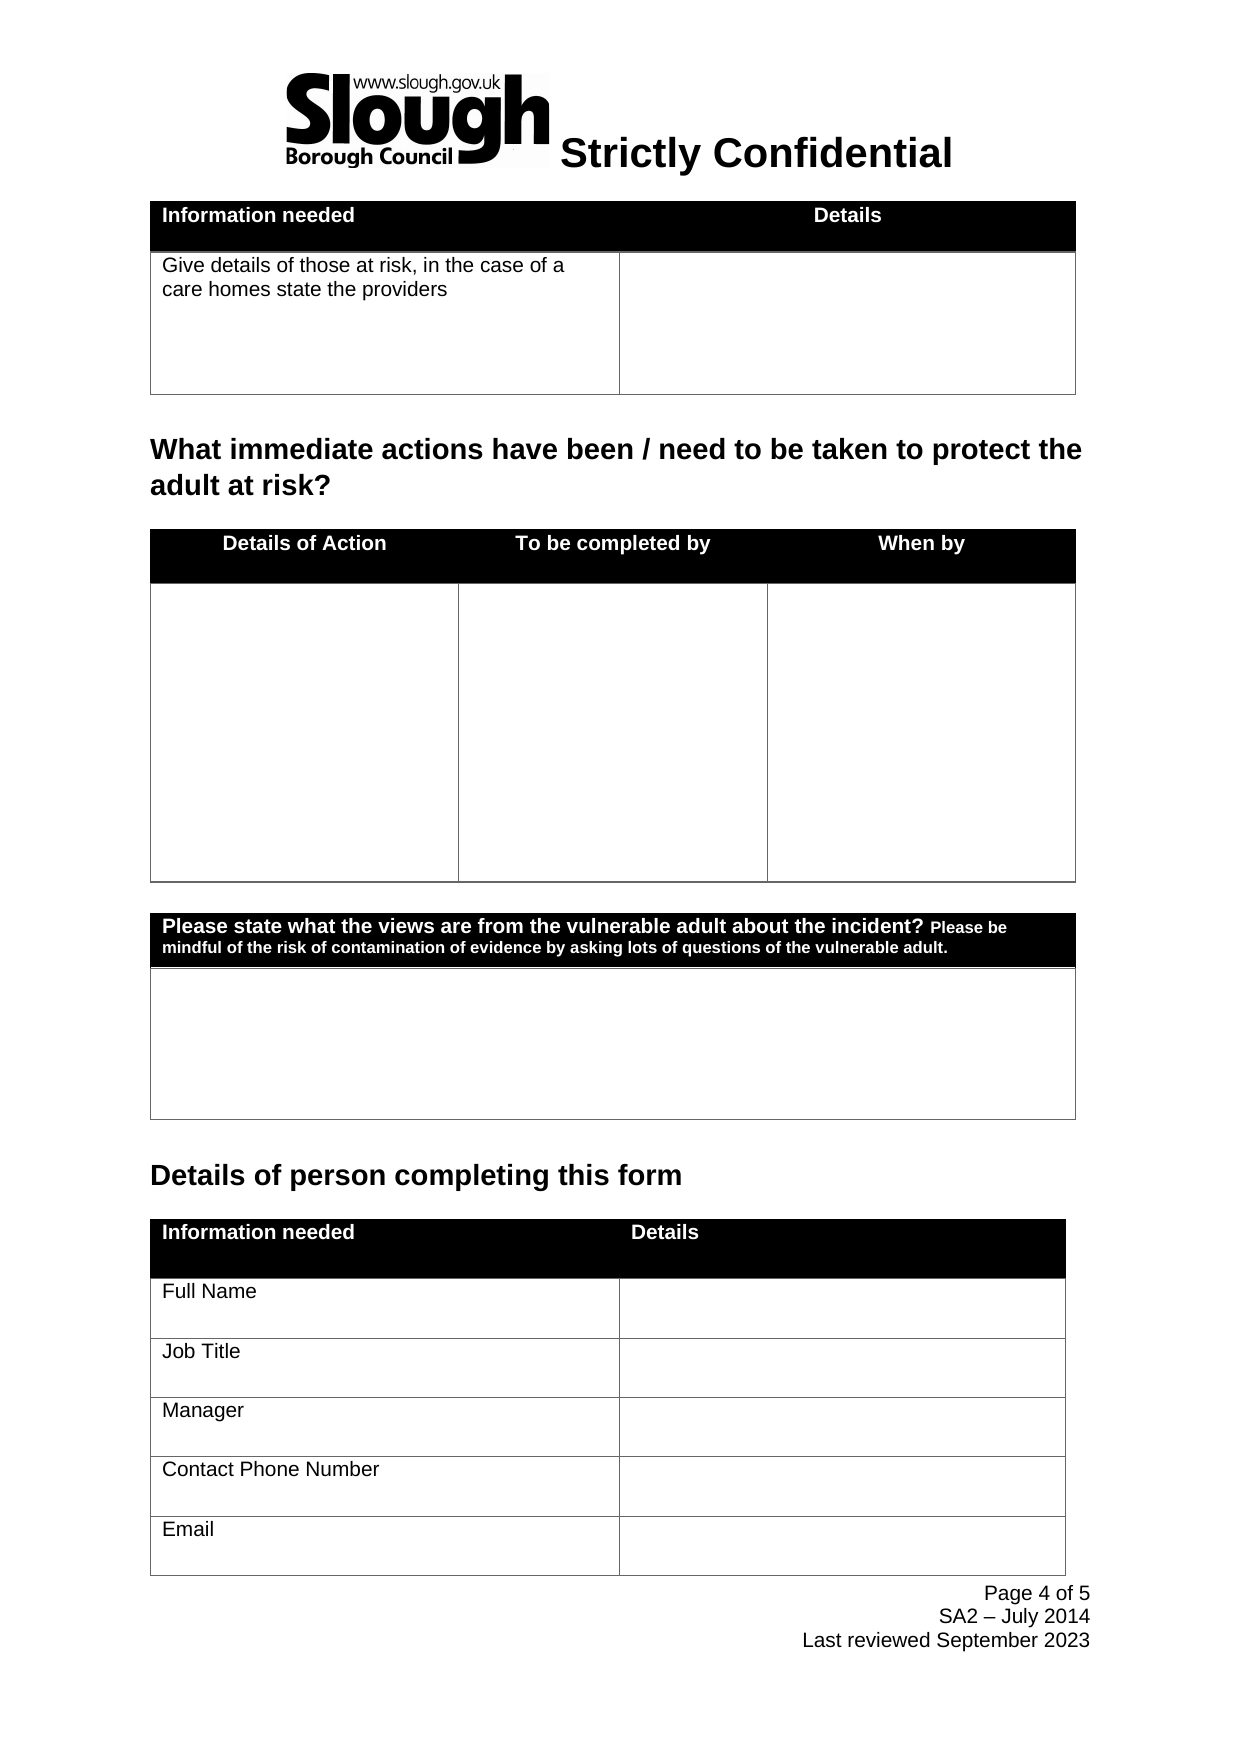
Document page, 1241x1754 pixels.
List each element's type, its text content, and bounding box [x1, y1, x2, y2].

table_cell [620, 1339, 1065, 1397]
table_header When by [768, 530, 1075, 583]
table_cell [620, 1398, 1065, 1456]
table_header To be completed by [459, 530, 767, 583]
table_header Details of Action [151, 530, 458, 583]
table_cell [620, 253, 1075, 393]
table_cell [620, 1517, 1065, 1575]
table_cell [459, 584, 767, 881]
table_cell Contact Phone Number [151, 1457, 619, 1516]
table_cell Manager [151, 1398, 619, 1456]
subtitle What immediate actions have been / need to be taken to protect the adult at risk? [150, 432, 1090, 502]
table_cell Email [151, 1517, 619, 1575]
table_header Details [620, 203, 1075, 251]
table_cell Job Title [151, 1339, 619, 1397]
table_cell Give details of those at risk, in the case of a care homes state the providers [151, 253, 619, 393]
table_cell [151, 584, 458, 881]
table_cell Full Name [151, 1279, 619, 1337]
table_header Information needed [151, 1220, 619, 1278]
table_header Details [620, 1220, 1065, 1278]
table_cell [620, 1279, 1065, 1337]
table_cell [620, 1457, 1065, 1516]
picture [286, 73, 550, 168]
table_header Please state what the views are from the vulnerable adult about the incident? Please be mindful of the risk of contamination of evidence by asking lots of questions of the vulnerable adult. [151, 914, 1075, 967]
table_cell [151, 969, 1075, 1119]
table_header Information needed [151, 203, 619, 251]
table_cell [768, 584, 1075, 881]
subtitle Details of person completing this form [150, 1157, 1090, 1191]
